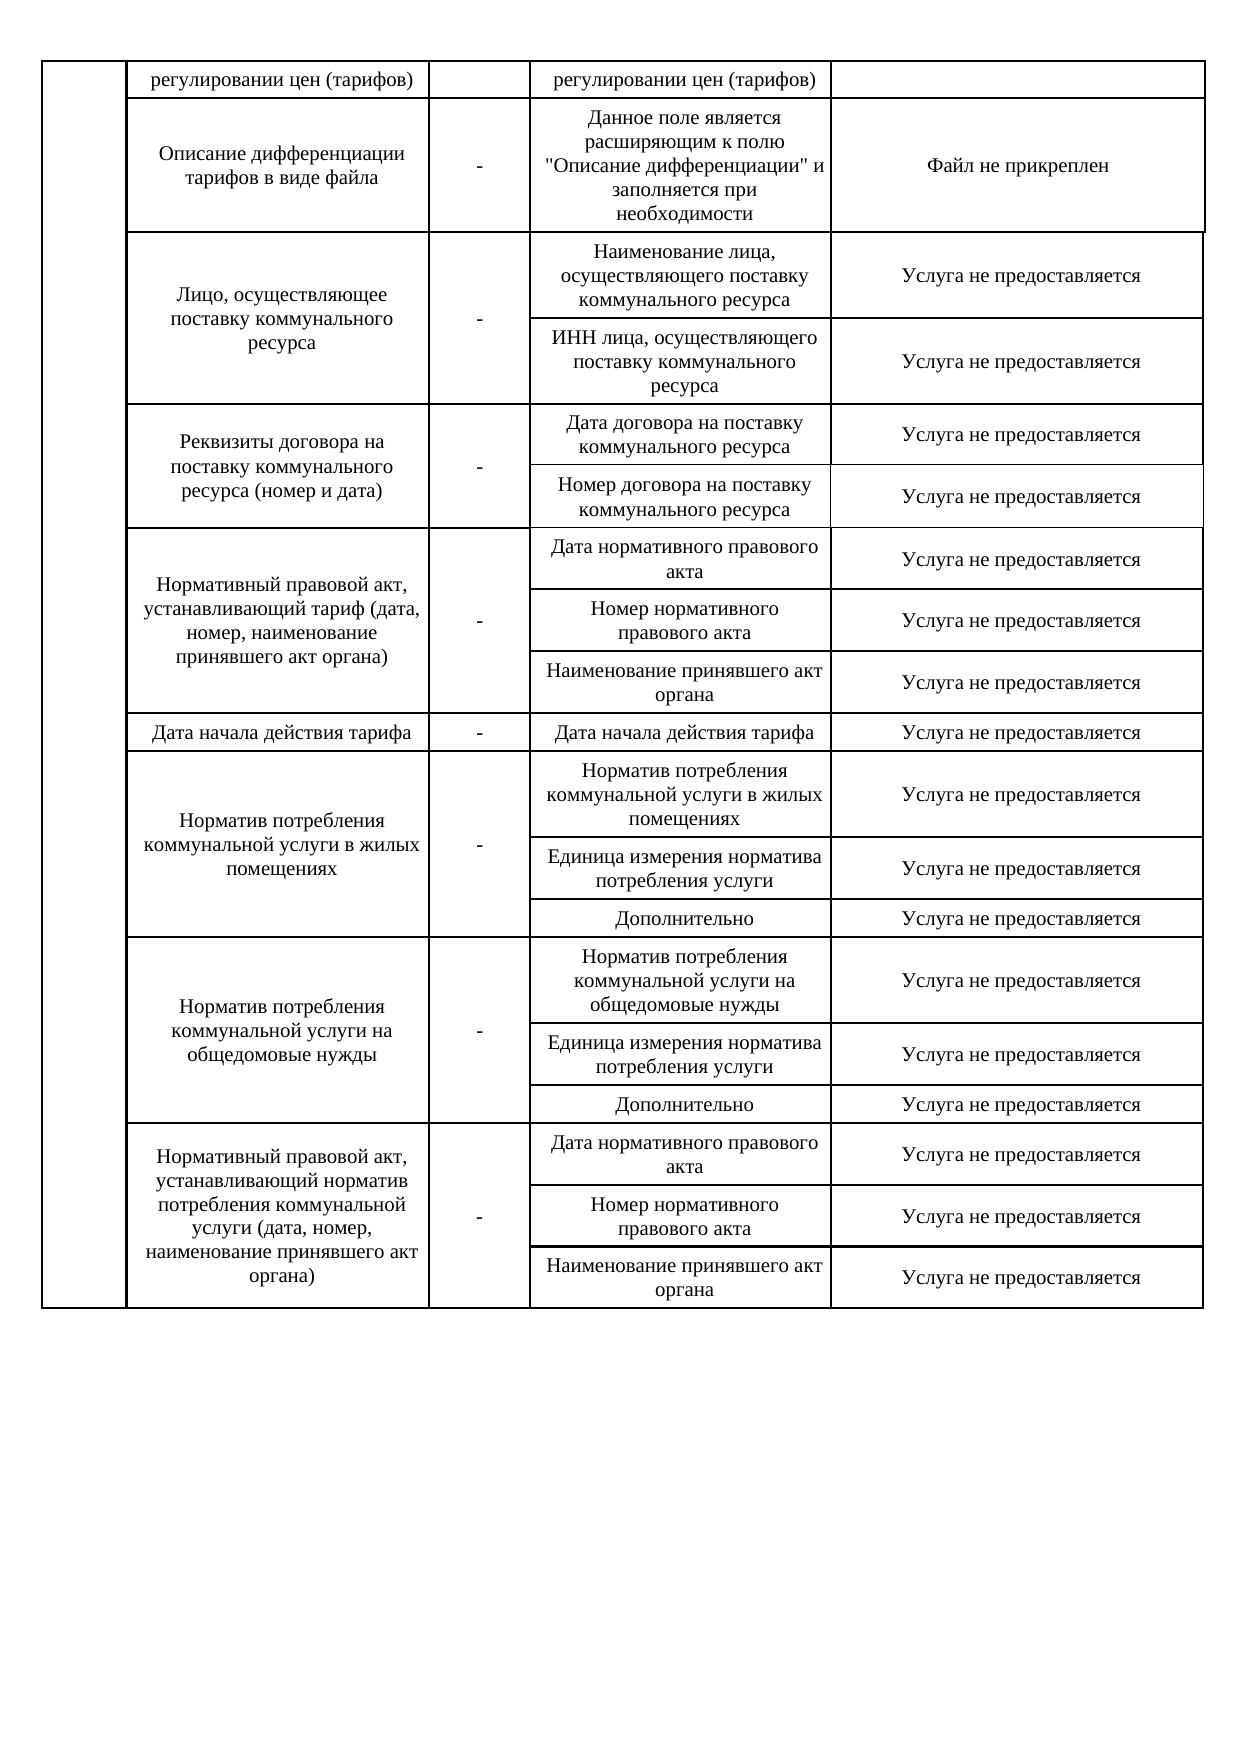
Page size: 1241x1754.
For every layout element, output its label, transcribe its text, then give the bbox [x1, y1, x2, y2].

table_cell Единица измерения норматива потребления услуги [531, 1024, 830, 1083]
table_cell Норматив потребления коммунальной услуги на общедомовые нужды [128, 938, 428, 1122]
table_cell Услуга не предоставляется [832, 752, 1202, 836]
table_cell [531, 62, 830, 97]
table_cell - [430, 62, 529, 97]
table_cell Номер договора на поставку коммунального ресурса [531, 465, 830, 527]
table_cell Услуга не предоставляется [832, 319, 1202, 402]
table_cell Нормативный правовой акт, устанавливающий тариф (дата, номер, наименование принявшего акт органа) [128, 529, 428, 712]
table_cell - [430, 99, 529, 231]
table_cell - [430, 752, 529, 936]
table_cell Услуга не предоставляется [832, 900, 1202, 936]
table_cell Норматив потребления коммунальной услуги в жилых помещениях [531, 752, 830, 836]
table_cell Норматив потребления коммунальной услуги в жилых помещениях [128, 752, 428, 936]
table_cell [128, 62, 428, 97]
table_cell Услуга не предоставляется [832, 1086, 1202, 1122]
table_cell Единица измерения норматива потребления услуги [531, 838, 830, 898]
table_cell Номер нормативного правового акта [531, 590, 830, 650]
table_cell Услуга не предоставляется [832, 938, 1202, 1022]
table_cell Услуга не предоставляется [832, 528, 1202, 588]
table_cell Дата договора на поставку коммунального ресурса [531, 405, 830, 464]
table_cell - [430, 233, 529, 402]
table_cell Услуга не предоставляется [832, 233, 1202, 317]
table_cell Данное поле является расширяющим к полю "Описание дифференциации" и заполняется при необходимости [531, 99, 830, 231]
table_cell Дата начала действия тарифа [128, 714, 428, 750]
table_cell Реквизиты договора на поставку коммунального ресурса (номер и дата) [128, 405, 428, 527]
table_cell Норматив потребления коммунальной услуги на общедомовые нужды [531, 938, 830, 1022]
table_cell Номер нормативного правового акта [531, 1186, 830, 1245]
table_cell Услуга не предоставляется [832, 1124, 1202, 1184]
table_cell Услуга не предоставляется [832, 1024, 1202, 1083]
table_cell - [430, 938, 529, 1122]
table_cell Лицо, осуществляющее поставку коммунального ресурса [128, 233, 428, 402]
table_cell Дата нормативного правового акта [531, 1124, 830, 1184]
table_cell Дата нормативного правового акта [531, 528, 830, 588]
table_cell - [430, 1124, 529, 1307]
table_cell Дата начала действия тарифа [531, 714, 830, 750]
table_cell Услуга не предоставляется [832, 405, 1202, 464]
table_cell Дополнительно [531, 1086, 830, 1122]
table_cell Наименование принявшего акт органа [531, 652, 830, 712]
table_cell Наименование лица, осуществляющего поставку коммунального ресурса [531, 233, 830, 317]
table_cell Услуга не предоставляется [831, 465, 1203, 527]
table_cell Услуга не предоставляется [832, 652, 1202, 712]
table_cell Нормативный правовой акт, устанавливающий норматив потребления коммунальной услуги (дата, номер, наименование принявшего акт органа) [128, 1124, 428, 1307]
table_cell Услуга не предоставляется [832, 838, 1202, 898]
table_cell - [430, 405, 529, 527]
table_cell - [430, 714, 529, 750]
table_cell Услуга не предоставляется [832, 590, 1202, 650]
table_cell Файл не прикреплен [832, 99, 1204, 231]
table_cell ИНН лица, осуществляющего поставку коммунального ресурса [531, 319, 830, 402]
table_cell Наименование принявшего акт органа [531, 1248, 830, 1307]
table_cell Дополнительно [531, 900, 830, 936]
table_cell Услуга не предоставляется [832, 1186, 1202, 1245]
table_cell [832, 62, 1204, 97]
table_cell Услуга не предоставляется [832, 1248, 1202, 1307]
table_cell - [430, 529, 529, 712]
table_cell Услуга не предоставляется [832, 714, 1202, 750]
table_cell Описание дифференциации тарифов в виде файла [128, 99, 428, 231]
